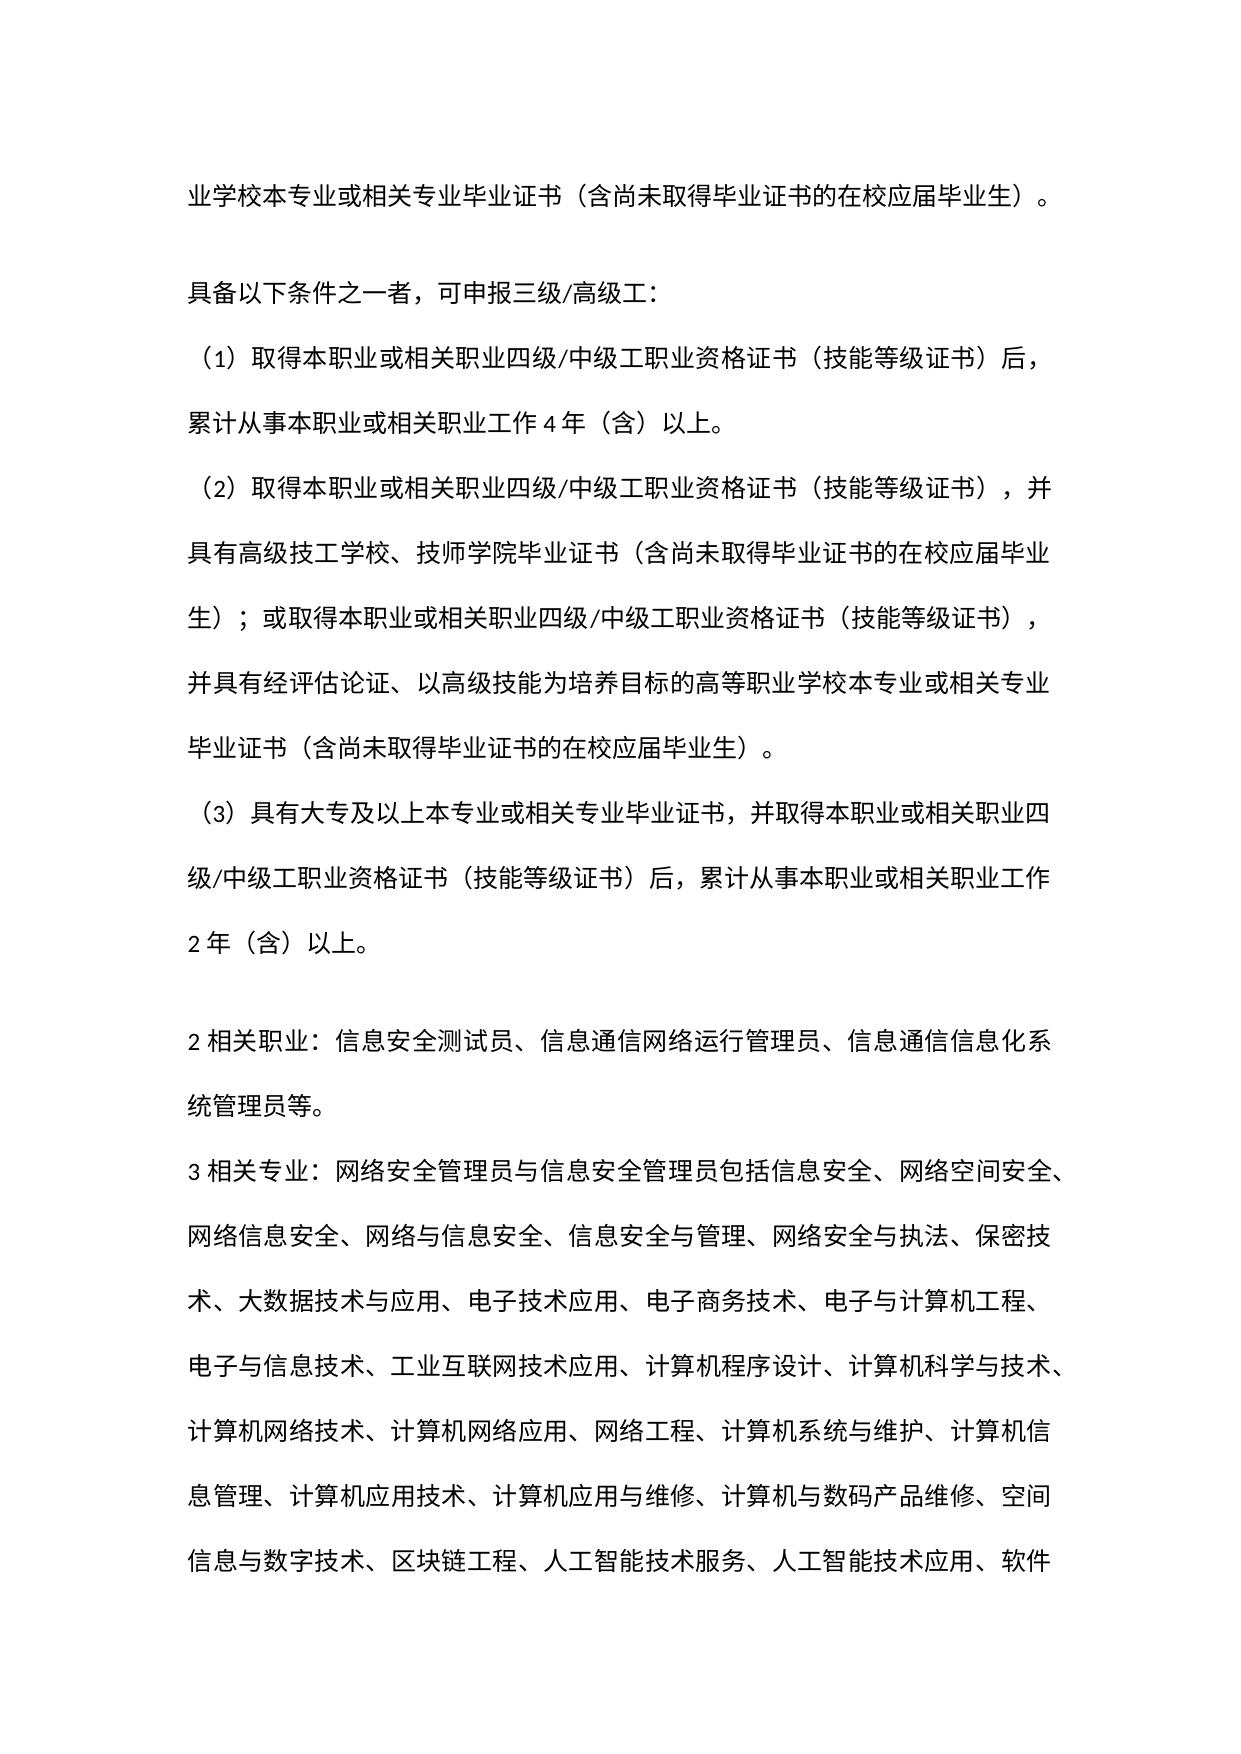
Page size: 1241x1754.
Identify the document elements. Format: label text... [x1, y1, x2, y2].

text 2 相关职业：信息安全测试员、信息通信网络运行管理员、信息通信信息化系统管理员等。 [187, 1007, 1053, 1137]
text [187, 162, 1053, 227]
text （1）取得本职业或相关职业四级/中级工职业资格证书（技能等级证书）后，累计从事本职业或相关职业工作 4 年（含）以上。 [187, 324, 1053, 454]
text （3）具有大专及以上本专业或相关专业毕业证书，并取得本职业或相关职业四级/中级工职业资格证书（技能等级证书）后，累计从事本职业或相关职业工作2 年（含）以上。 [187, 779, 1053, 974]
text 具备以下条件之一者，可申报三级/高级工： [187, 259, 1053, 324]
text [187, 1137, 1053, 1592]
text （2）取得本职业或相关职业四级/中级工职业资格证书（技能等级证书），并具有高级技工学校、技师学院毕业证书（含尚未取得毕业证书的在校应届毕业生）；或取得本职业或相关职业四级/中级工职业资格证书（技能等级证书），并具有经评估论证、以高级技能为培养目标的高等职业学校本专业或相关专业毕业证书（含尚未取得毕业证书的在校应届毕业生）。 [187, 454, 1053, 779]
